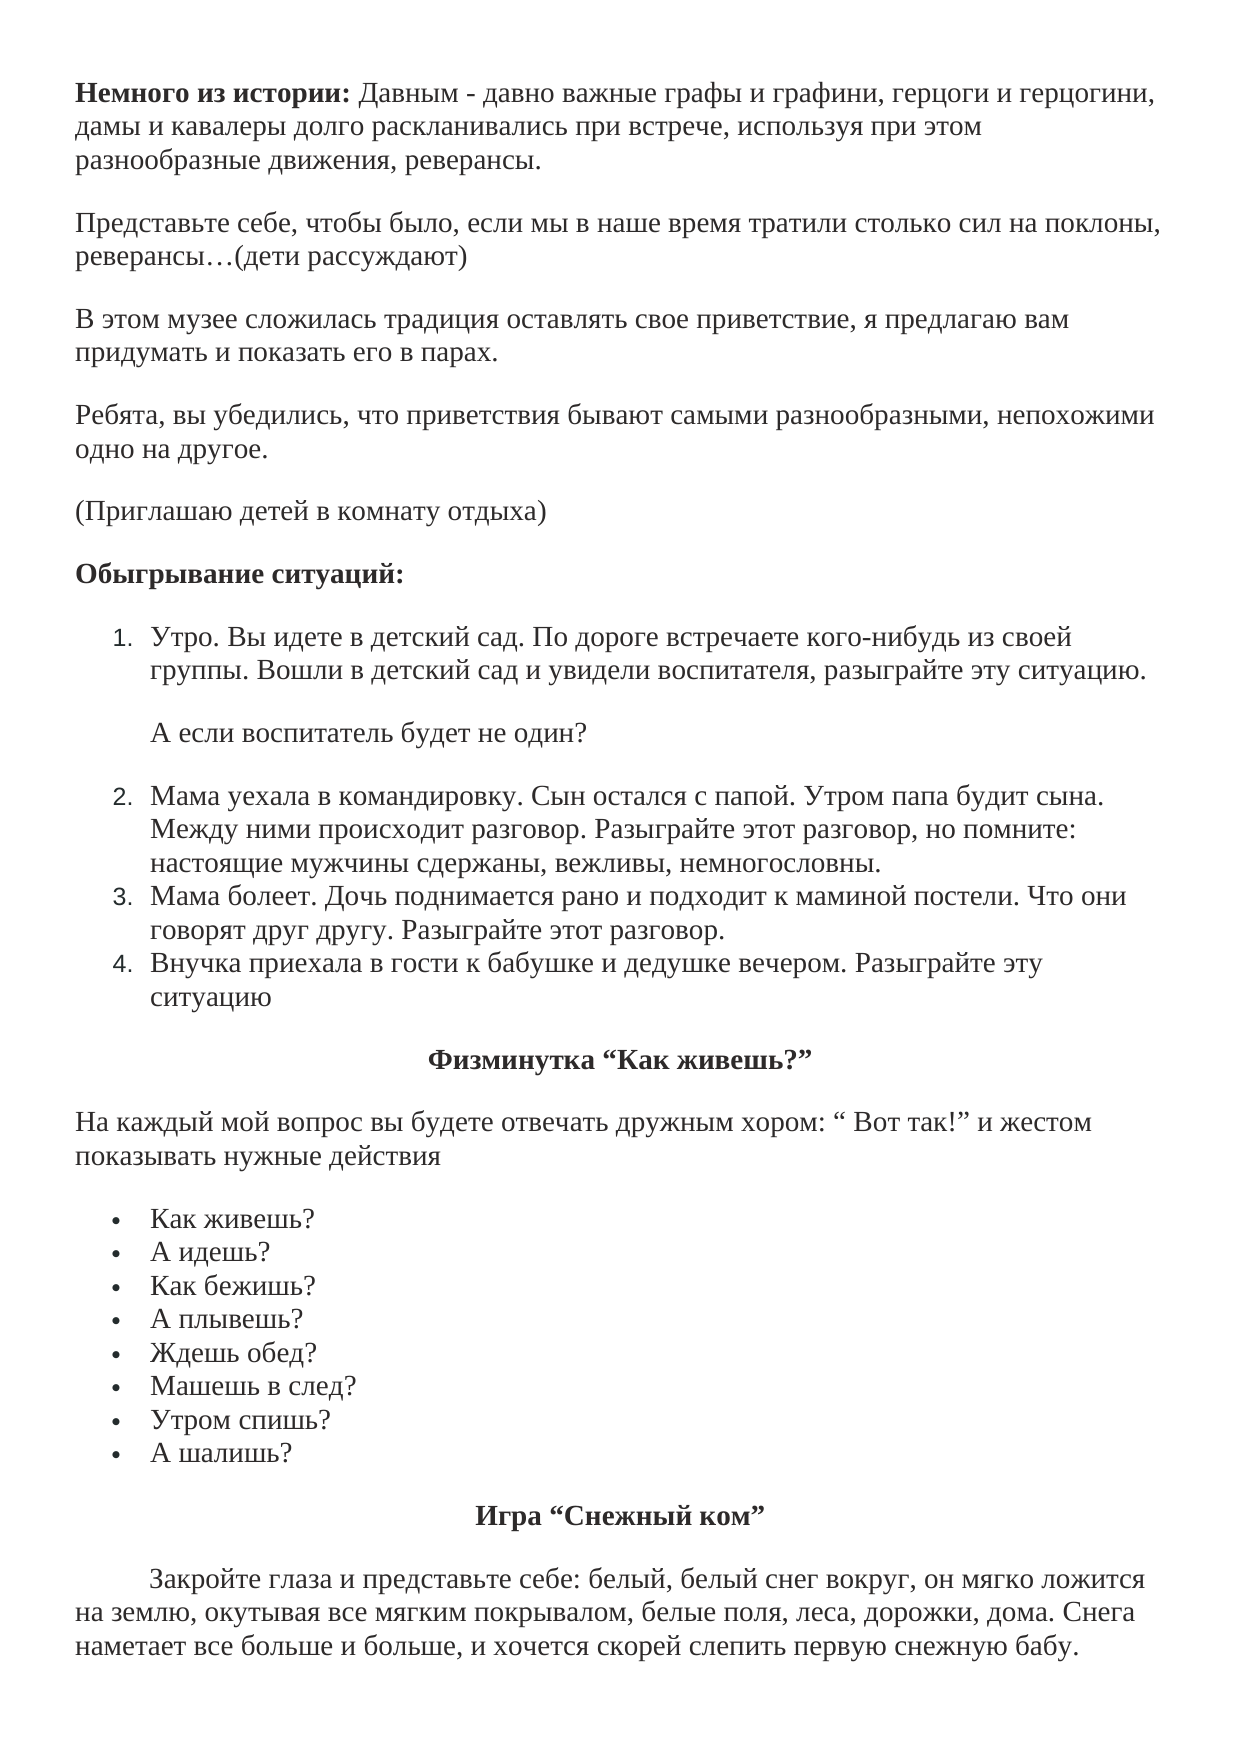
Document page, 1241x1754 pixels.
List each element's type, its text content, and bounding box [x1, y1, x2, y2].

list А шалишь? [112, 1436, 1165, 1469]
list А идешь? [112, 1234, 1165, 1268]
list Утром спишь? [112, 1402, 1165, 1436]
list А плывешь? [112, 1301, 1165, 1335]
list Как бежишь? [112, 1268, 1165, 1301]
text Обыгрывание ситуаций: [75, 556, 1165, 590]
list Внучка приехала в гости к бабушке и дедушке вечером. Разыграйте эту ситуацию [112, 946, 1165, 1013]
list Как живешь? [112, 1201, 1165, 1234]
list Машешь в след? [112, 1368, 1165, 1402]
text На каждый мой вопрос вы будете отвечать дружным хором: “ Вот так!” и жестом показывать нужные действия [75, 1104, 1165, 1172]
list Ждешь обед? [112, 1335, 1165, 1368]
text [75, 1561, 1165, 1662]
text Игра “Снежный ком” [75, 1498, 1165, 1532]
text В этом музее сложилась традиция оставлять свое приветствие, я предлагаю вам придумать и показать его в парах. [75, 301, 1165, 368]
list Утро. Вы идете в детский сад. По дороге встречаете кого-нибудь из своей группы. Вошли в детский сад и увидели воспитателя, разыграйте эту ситуацию. [112, 619, 1165, 686]
text (Приглашаю детей в комнату отдыха) [75, 493, 1165, 527]
text Представьте себе, чтобы было, если мы в наше время тратили столько сил на поклоны, реверансы…(дети рассуждают) [75, 205, 1165, 272]
text А если воспитатель будет не один? [150, 715, 1165, 749]
list Мама болеет. Дочь поднимается рано и подходит к маминой постели. Что они говорят друг другу. Разыграйте этот разговор. [112, 878, 1165, 946]
text Немного из истории: Давным - давно важные графы и графини, герцоги и герцогини, дамы и кавалеры долго раскланивались при встрече, используя при этом разнообразные движения, реверансы. [75, 75, 1165, 176]
list Мама уехала в командировку. Сын остался с папой. Утром папа будит сына. Между ними происходит разговор. Разыграйте этот разговор, но помните: настоящие мужчины сдержаны, вежливы, немногословны. [112, 778, 1165, 878]
text Ребята, вы убедились, что приветствия бывают самыми разнообразными, непохожими одно на другое. [75, 397, 1165, 464]
text Физминутка “Как живешь?” [75, 1042, 1165, 1075]
